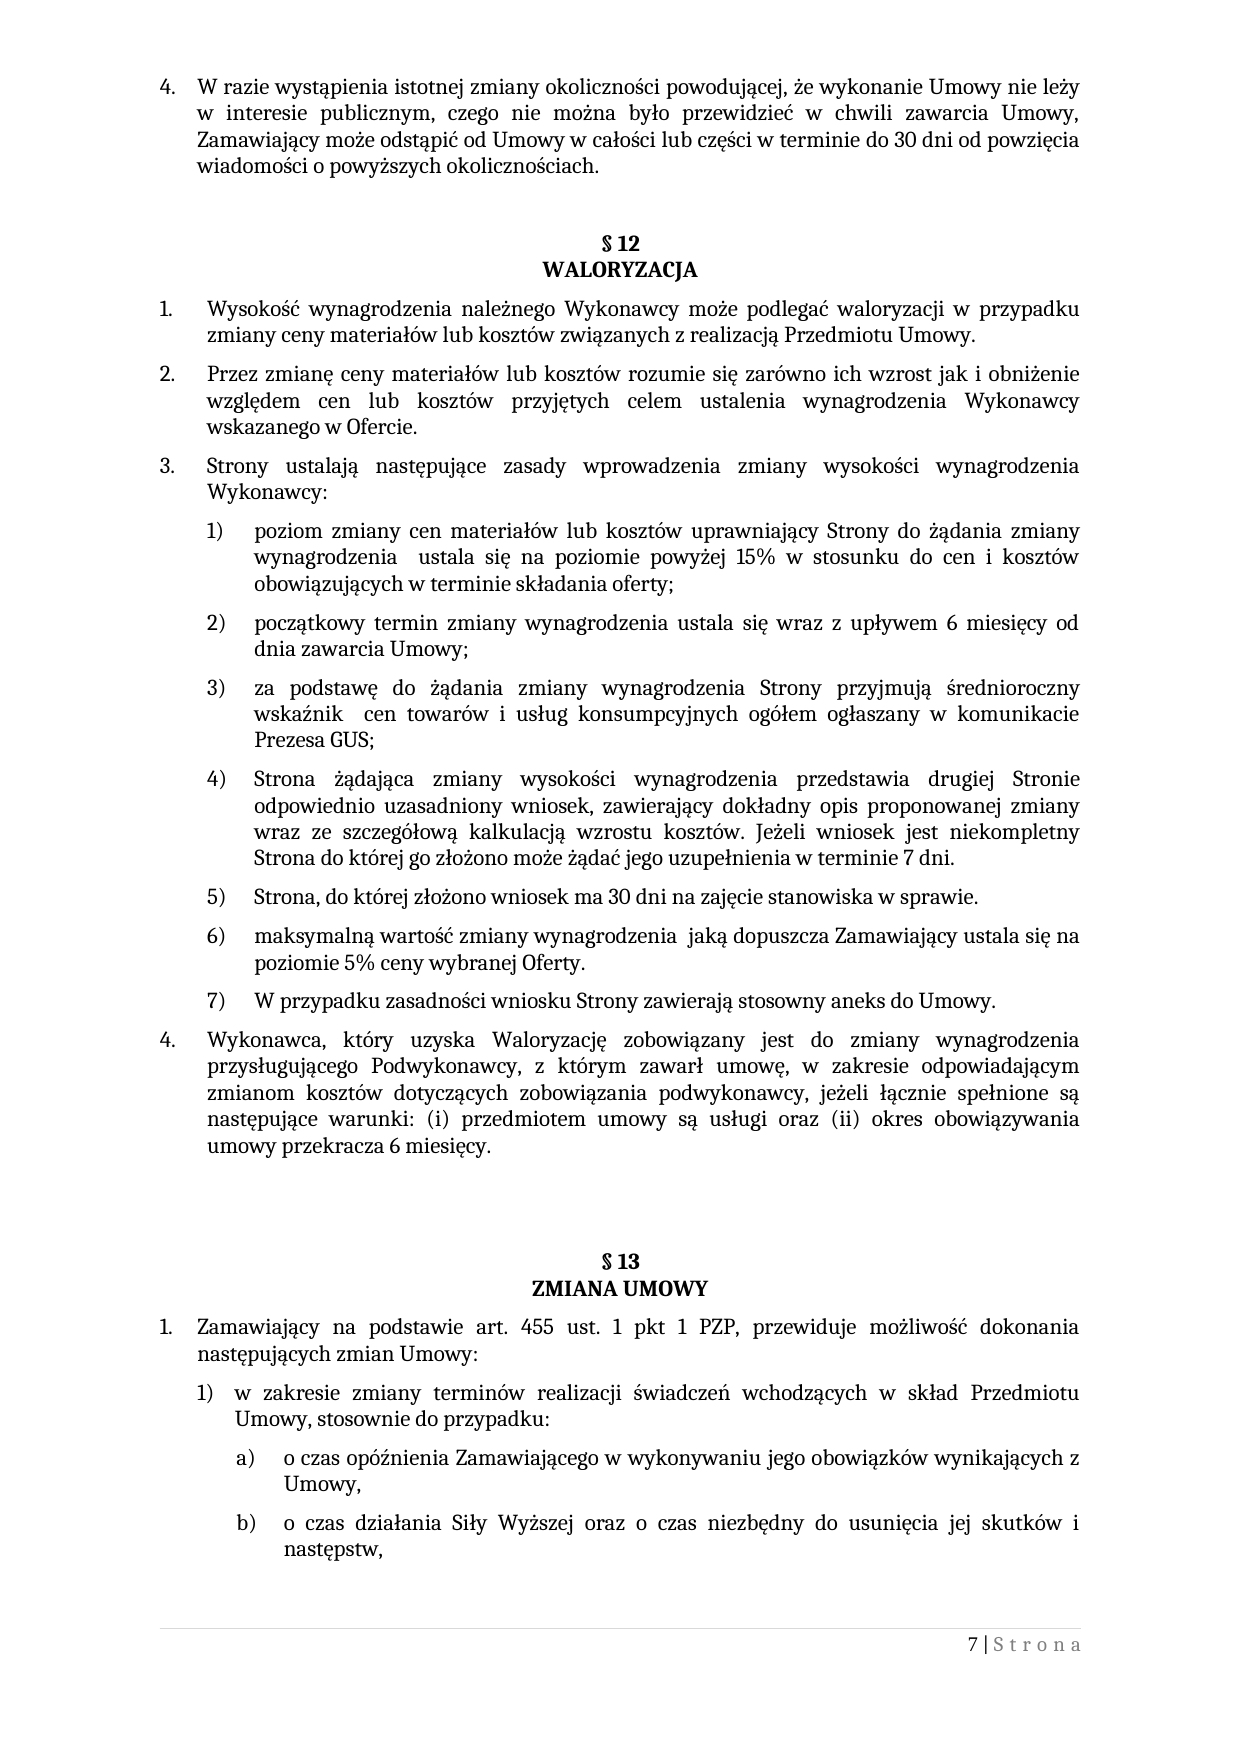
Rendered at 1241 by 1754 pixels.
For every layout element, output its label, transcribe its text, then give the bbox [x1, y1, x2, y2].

text WALORYZACJA [159, 257, 1081, 283]
text § 13 [159, 1249, 1081, 1275]
text ZMIANA UMOWY [159, 1275, 1081, 1302]
list początkowy termin zmiany wynagrodzenia ustala się wraz z upływem 6 miesięcy od dnia zawarcia Umowy; [207, 609, 1081, 662]
list Wysokość wynagrodzenia należnego Wykonawcy może podlegać waloryzacji w przypadku zmiany ceny materiałów lub kosztów związanych z realizacją Przedmiotu Umowy. [159, 296, 1081, 348]
list Zamawiający na podstawie art. 455 ust. 1 pkt 1 PZP, przewiduje możliwość dokonania następujących zmian Umowy: [159, 1314, 1081, 1367]
list za podstawę do żądania zmiany wynagrodzenia Strony przyjmują średnioroczny wskaźnik cen towarów i usług konsumpcyjnych ogółem ogłaszany w komunikacie Prezesa GUS; [207, 674, 1081, 754]
list Strony ustalają następujące zasady wprowadzenia zmiany wysokości wynagrodzenia Wykonawcy: [159, 453, 1081, 505]
list W razie wystąpienia istotnej zmiany okoliczności powodującej, że wykonanie Umowy nie leży w interesie publicznym, czego nie można było przewidzieć w chwili zawarcia Umowy, Zamawiający może odstąpić od Umowy w całości lub części w terminie do 30 dni od powzięcia wiadomości o powyższych okolicznościach. [159, 74, 1081, 179]
list Przez zmianę ceny materiałów lub kosztów rozumie się zarówno ich wzrost jak i obniżenie względem cen lub kosztów przyjętych celem ustalenia wynagrodzenia Wykonawcy wskazanego w Ofercie. [159, 361, 1081, 440]
list Wykonawca, który uzyska Waloryzację zobowiązany jest do zmiany wynagrodzenia przysługującego Podwykonawcy, z którym zawarł umowę, w zakresie odpowiadającym zmianom kosztów dotyczących zobowiązania podwykonawcy, jeżeli łącznie spełnione są następujące warunki: (i) przedmiotem umowy są usługi oraz (ii) okres obowiązywania umowy przekracza 6 miesięcy. [159, 1027, 1081, 1159]
list Strona, do której złożono wniosek ma 30 dni na zajęcie stanowiska w sprawie. [207, 884, 1081, 910]
list o czas działania Siły Wyższej oraz o czas niezbędny do usunięcia jej skutków i następstw, [236, 1510, 1081, 1562]
list o czas opóźnienia Zamawiającego w wykonywaniu jego obowiązków wynikających z Umowy, [236, 1444, 1081, 1497]
text § 12 [159, 231, 1081, 257]
list Strona żądająca zmiany wysokości wynagrodzenia przedstawia drugiej Stronie odpowiednio uzasadniony wniosek, zawierający dokładny opis proponowanej zmiany wraz ze szczegółową kalkulacją wzrostu kosztów. Jeżeli wniosek jest niekompletny Strona do której go złożono może żądać jego uzupełnienia w terminie 7 dni. [207, 766, 1081, 872]
list W przypadku zasadności wniosku Strony zawierają stosowny aneks do Umowy. [207, 988, 1081, 1014]
list poziom zmiany cen materiałów lub kosztów uprawniający Strony do żądania zmiany wynagrodzenia ustala się na poziomie powyżej 15% w stosunku do cen i kosztów obowiązujących w terminie składania oferty; [207, 518, 1081, 597]
list w zakresie zmiany terminów realizacji świadczeń wchodzących w skład Przedmiotu Umowy, stosownie do przypadku: [197, 1379, 1081, 1432]
list maksymalną wartość zmiany wynagrodzenia jaką dopuszcza Zamawiający ustala się na poziomie 5% ceny wybranej Oferty. [207, 923, 1081, 976]
